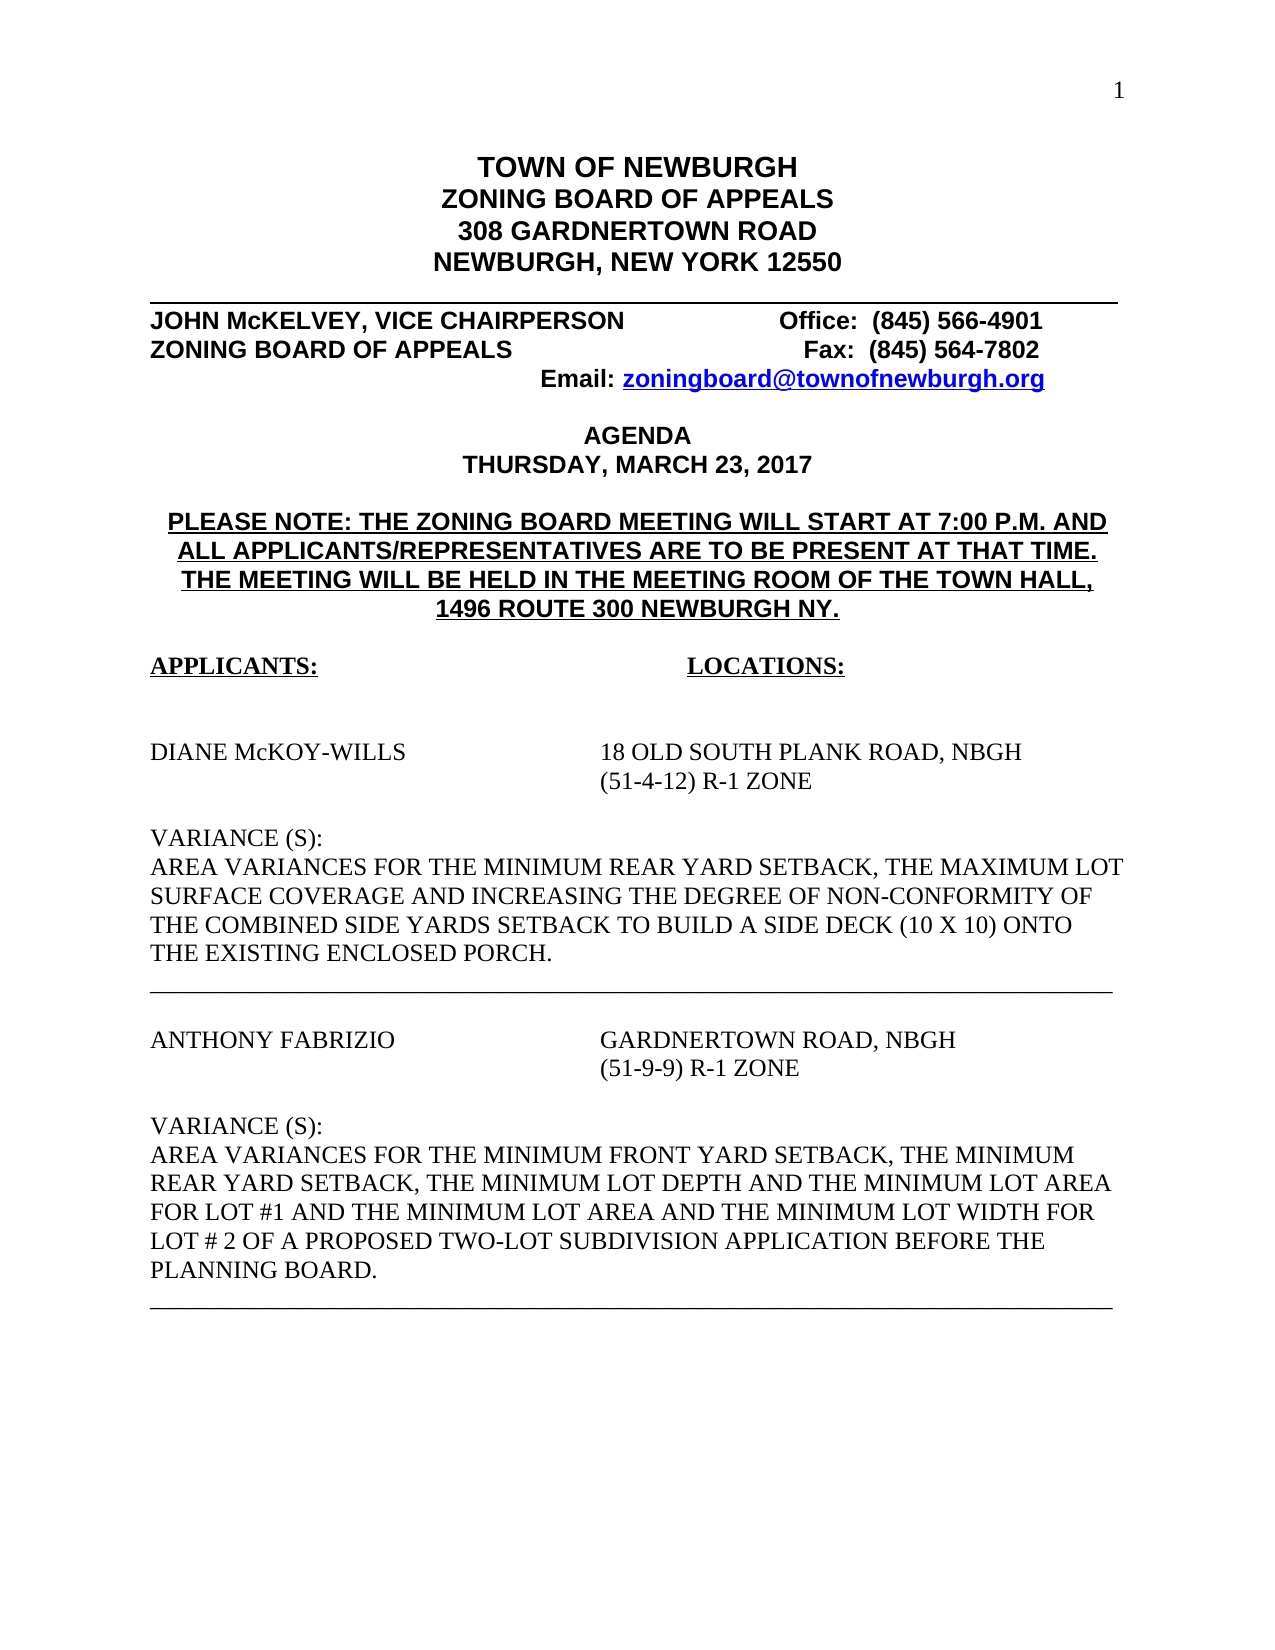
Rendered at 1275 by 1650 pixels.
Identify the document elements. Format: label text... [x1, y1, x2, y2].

text AGENDA [150, 421, 1125, 450]
text _____________________________________________________________________________ [150, 967, 1125, 996]
text NEWBURGH, NEW YORK 12550 [150, 246, 1125, 277]
text ZONING BOARD OF APPEALS [150, 183, 1125, 215]
text Email: zoningboard@townofnewburgh.org [150, 363, 1125, 392]
text ANTHONY FABRIZIO GARDNERTOWN ROAD, NBGH [150, 1025, 1125, 1053]
text ZONING BOARD OF APPEALS Fax: (845) 564-7802 [150, 335, 1125, 363]
text DIANE McKOY-WILLS 18 OLD SOUTH PLANK ROAD, NBGH [150, 737, 1125, 766]
text (51-9-9) R-1 ZONE [150, 1053, 1125, 1082]
text _____________________________________________________________________________ [150, 1283, 1125, 1312]
text APPLICANTS: LOCATIONS: [150, 651, 1125, 680]
text TOWN OF NEWBURGH [150, 150, 1125, 183]
text THURSDAY, MARCH 23, 2017 [150, 450, 1125, 478]
text AREA VARIANCES FOR THE MINIMUM FRONT YARD SETBACK, THE MINIMUM REAR YARD SETBACK, THE MINIMUM LOT DEPTH AND THE MINIMUM LOT AREA FOR LOT #1 AND THE MINIMUM LOT AREA AND THE MINIMUM LOT WIDTH FOR LOT # 2 OF A PROPOSED TWO-LOT SUBDIVISION APPLICATION BEFORE THE PLANNING BOARD. [150, 1140, 1125, 1283]
text JOHN McKELVEY, VICE CHAIRPERSON Office: (845) 566-4901 [150, 306, 1125, 335]
text (51-4-12) R-1 ZONE [150, 766, 1125, 795]
text 308 GARDNERTOWN ROAD [150, 215, 1125, 246]
text VARIANCE (S): [150, 1111, 1125, 1140]
text PLEASE NOTE: THE ZONING BOARD MEETING WILL START AT 7:00 P.M. AND ALL APPLICANTS/REPRESENTATIVES ARE TO BE PRESENT AT THAT TIME. THE MEETING WILL BE HELD IN THE MEETING ROOM OF THE TOWN HALL, 1496 ROUTE 300 NEWBURGH NY. [150, 507, 1125, 622]
text VARIANCE (S): [150, 823, 1125, 852]
text AREA VARIANCES FOR THE MINIMUM REAR YARD SETBACK, THE MAXIMUM LOT SURFACE COVERAGE AND INCREASING THE DEGREE OF NON-CONFORMITY OF THE COMBINED SIDE YARDS SETBACK TO BUILD A SIDE DECK (10 X 10) ONTO THE EXISTING ENCLOSED PORCH. [150, 852, 1125, 967]
